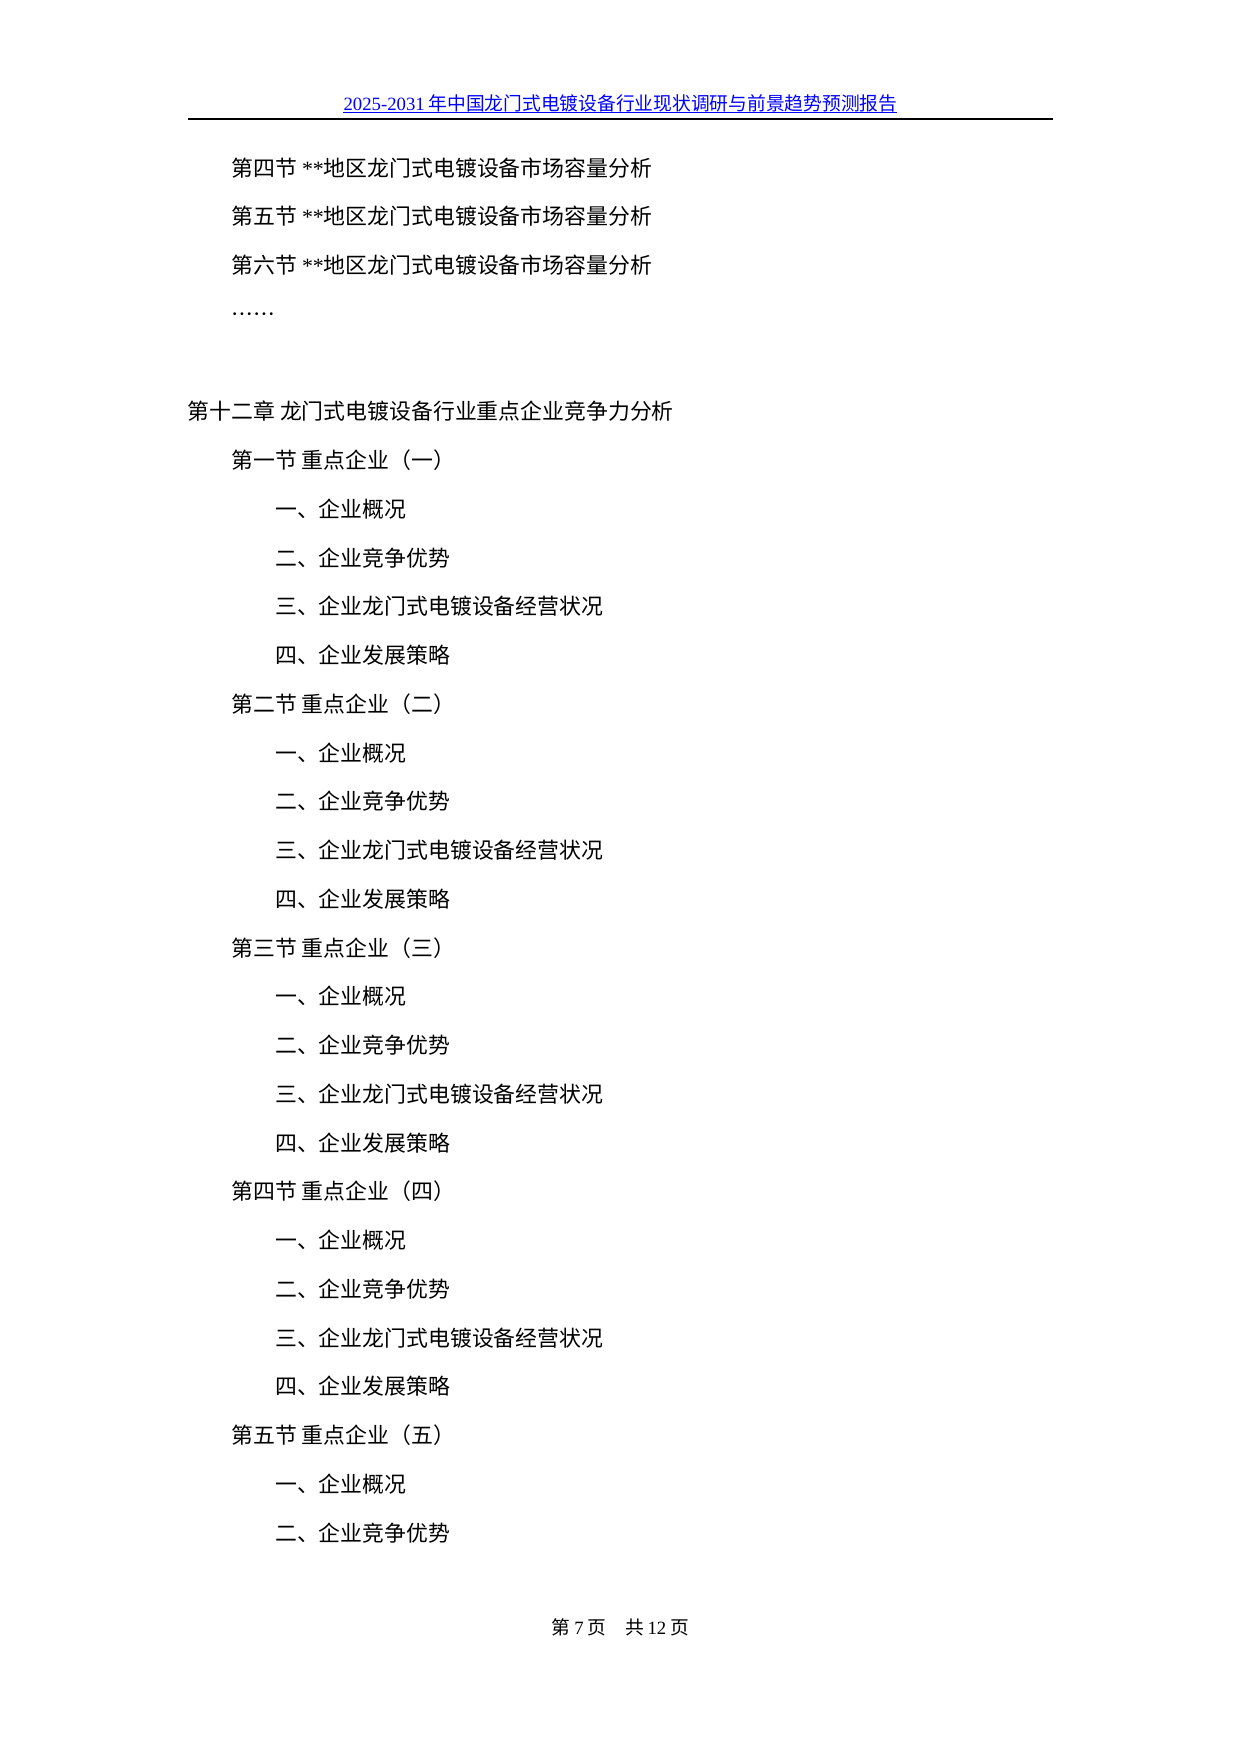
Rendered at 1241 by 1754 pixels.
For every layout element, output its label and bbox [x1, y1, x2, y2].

text [187, 150, 1053, 1548]
